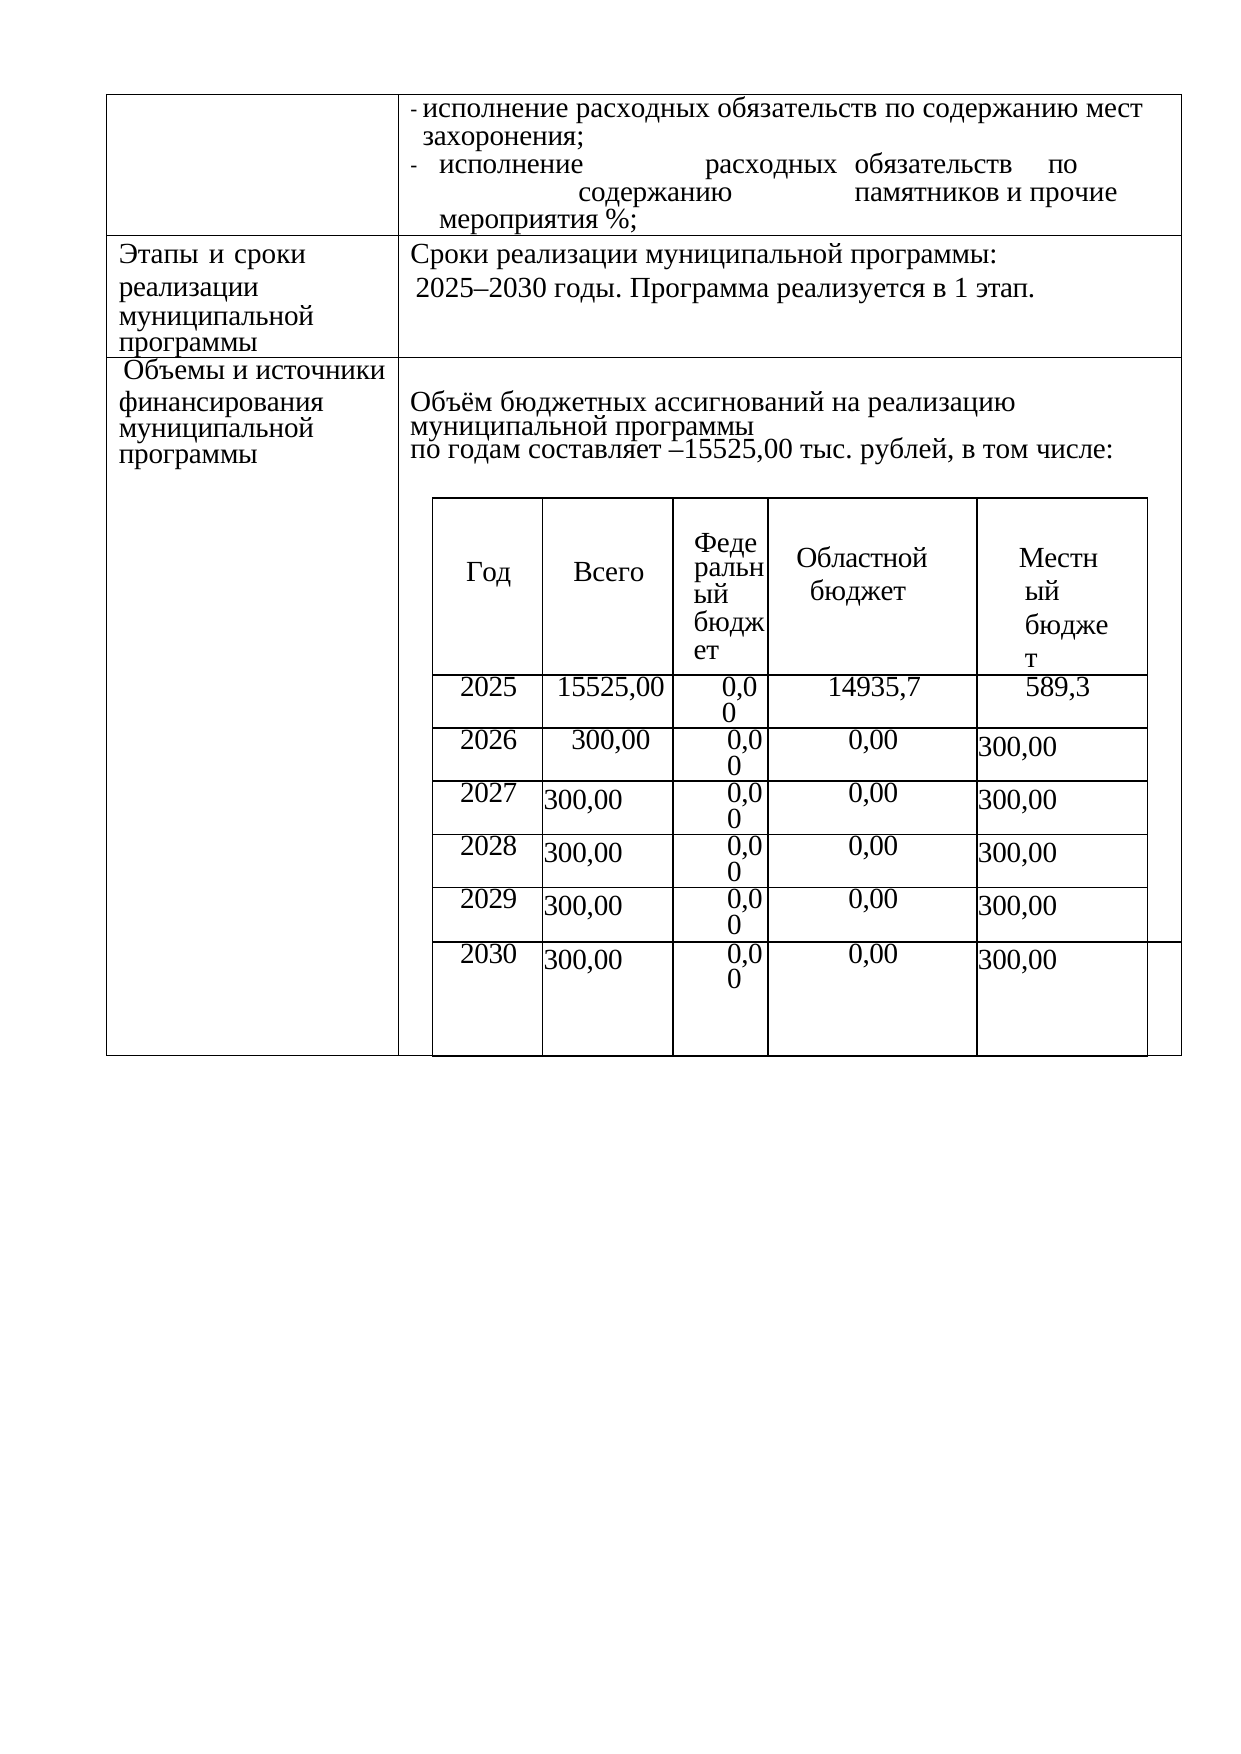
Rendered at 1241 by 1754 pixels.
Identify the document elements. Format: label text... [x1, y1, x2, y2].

table_cell 300,00 [543, 782, 672, 833]
table_cell Объемы и источники [107, 358, 398, 392]
table_cell 300,00 [543, 835, 672, 887]
table_cell 2027 [433, 782, 542, 833]
table_cell 0,00 [769, 782, 976, 833]
table_cell [978, 499, 1147, 532]
table_cell Этапы и сроки реализации муниципальной программы [107, 236, 398, 357]
table_cell 2029 [433, 888, 542, 941]
table_cell 0,00 [674, 782, 767, 833]
table_cell 300,00 [978, 782, 1147, 833]
table_cell Областной бюджет [769, 532, 976, 674]
table_cell 300,00 [543, 888, 672, 941]
table_cell 300,00 [978, 888, 1147, 941]
table_cell 0,00 [769, 729, 976, 780]
table_cell Местный бюджет [978, 532, 1147, 674]
table_cell 14935,7 [769, 676, 976, 727]
table_cell [1148, 943, 1181, 1055]
table_cell 2030 [433, 943, 542, 1055]
table_cell 0,00 [674, 943, 767, 1055]
table_cell Всего [543, 532, 672, 674]
table_cell Год [433, 532, 542, 674]
table_cell [543, 499, 672, 532]
table_cell [674, 499, 767, 532]
table_cell 0,00 [674, 729, 767, 780]
table_cell [399, 358, 1181, 392]
table_cell финансирования муниципальной программы [107, 392, 398, 1055]
table_cell 0,00 [674, 676, 767, 727]
table_cell 0,00 [769, 943, 976, 1055]
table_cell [399, 95, 1181, 234]
table_cell Федеральн ый бюджет [674, 532, 767, 674]
table_cell 300,00 [978, 943, 1147, 1055]
table_cell 2028 [433, 835, 542, 887]
table_cell [433, 499, 542, 532]
table_cell 300,00 [978, 835, 1147, 887]
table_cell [107, 95, 398, 234]
table_cell 300,00 [543, 729, 672, 780]
table_cell [1148, 497, 1181, 941]
table_cell 15525,00 [543, 676, 672, 727]
table_cell 589,3 [978, 676, 1147, 727]
table_cell 0,00 [674, 835, 767, 887]
table_cell [769, 499, 976, 532]
table_cell 300,00 [543, 943, 672, 1055]
table_cell 300,00 [978, 729, 1147, 780]
table_cell [399, 497, 432, 1055]
table_cell по годам составляет –15525,00 тыс. рублей, в том числе: [399, 441, 1181, 497]
table_cell 2026 [433, 729, 542, 780]
table_cell 2025 [433, 676, 542, 727]
table_cell Сроки реализации муниципальной программы: 2025–2030 годы. Программа реализуется в 1 этап. [399, 236, 1181, 357]
table_cell Объём бюджетных ассигнований на реализацию муниципальной программы [399, 392, 1181, 441]
table_cell 0,00 [769, 835, 976, 887]
table_cell 0,00 [674, 888, 767, 941]
table_cell 0,00 [769, 888, 976, 941]
